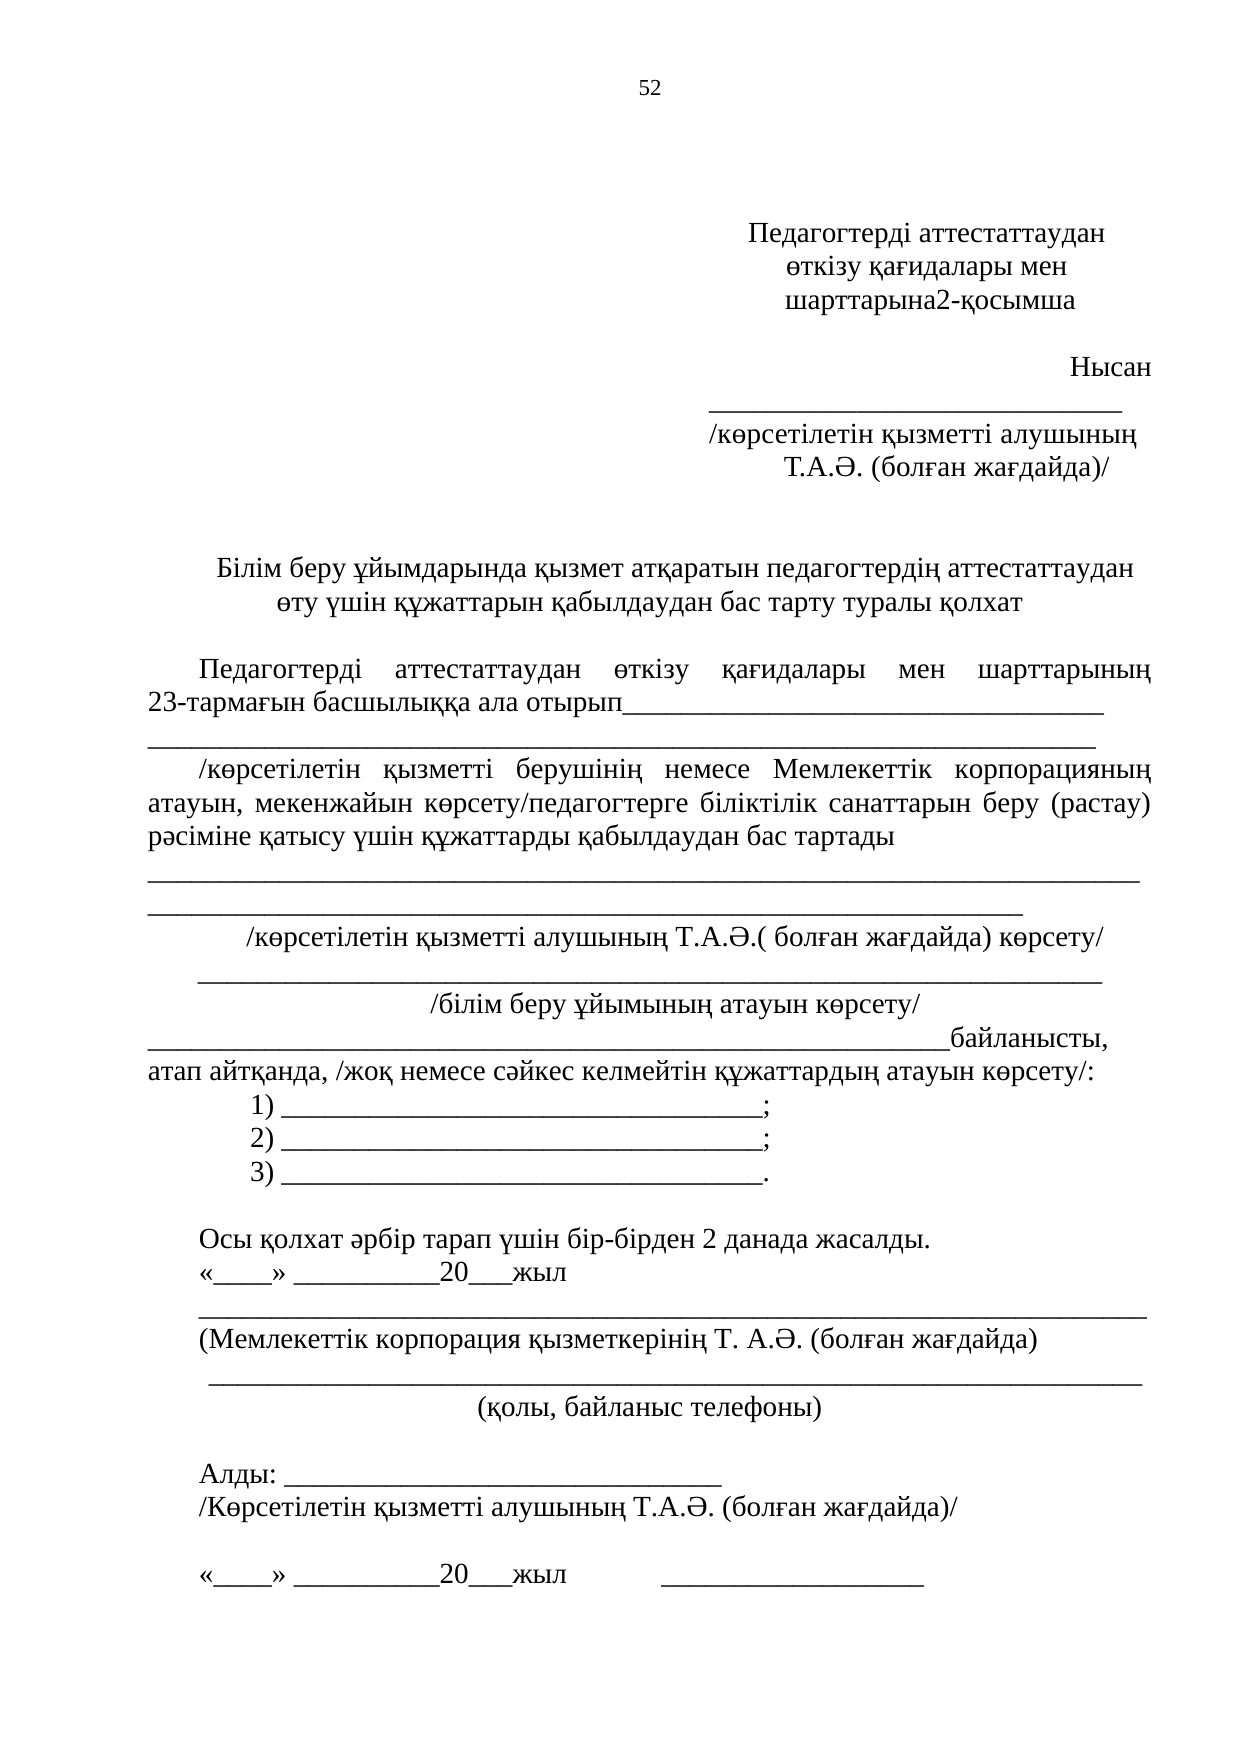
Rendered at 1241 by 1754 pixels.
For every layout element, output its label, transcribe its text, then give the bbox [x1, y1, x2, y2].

text _______________________________________________________байланысты, атап айтқанда, /жоқ немесе сәйкес келмейтін құжаттардың атауын көрсету/: [148, 1020, 1152, 1087]
text Нысан [709, 349, 1152, 382]
text ________________________________________________________________________________________________________________________________ [148, 852, 1152, 919]
text (Мемлекеттік корпорация қызметкерінің Т. А.Ә. (болған жағдайда) [148, 1322, 1152, 1355]
text /көрсетілетін қызметті берушінің немесе Мемлекеттік корпорацияның атауын, мекенжайын көрсету/педагогтерге біліктілік санаттарын беру (растау) рәсіміне қатысу үшін құжаттарды қабылдаудан бас тартады [148, 751, 1152, 852]
text _________________________________________________________________ [148, 718, 1152, 751]
text 2) _________________________________; [148, 1120, 1152, 1154]
text /білім беру ұйымының атауын көрсету/ [148, 986, 1152, 1020]
text _________________________________________________________________ [148, 1288, 1152, 1322]
text Білім беру ұйымдарында қызмет атқаратын педагогтердің аттестаттаудан өту үшін құжаттарын қабылдаудан бас тарту туралы қолхат [148, 550, 1152, 617]
text Алды: ______________________________ [148, 1456, 1152, 1489]
text 3) _________________________________. [148, 1154, 1152, 1187]
text 1) _________________________________; [148, 1087, 1152, 1120]
text ____________________________ [709, 382, 1152, 416]
text ________________________________________________________________ (қолы, байланыс телефоны) [148, 1355, 1152, 1422]
text «____» __________20___жыл __________________ [148, 1556, 1152, 1590]
text /Көрсетілетін қызметті алушының Т.А.Ә. (болған жағдайда)/ [148, 1489, 1152, 1523]
text Т.А.Ә. (болған жағдайда)/ [709, 449, 1152, 483]
text «____» __________20___жыл [148, 1254, 1152, 1288]
text /көрсетілетін қызметті алушының Т.А.Ә.( болған жағдайда) көрсету/ [148, 919, 1152, 953]
text ______________________________________________________________ [148, 953, 1152, 986]
text Осы қолхат әрбір тарап үшін бір-бірден 2 данада жасалды. [148, 1221, 1152, 1254]
text Педагогтерді аттестаттаудан өткізу қағидалары мен шарттарына2-қосымша [709, 215, 1152, 315]
text /көрсетілетін қызметті алушының [709, 416, 1152, 449]
text Педагогтерді аттестаттаудан өткізу қағидалары мен шарттарының 23-тармағын басшылыққа ала отырып_________________________________ [148, 651, 1152, 718]
